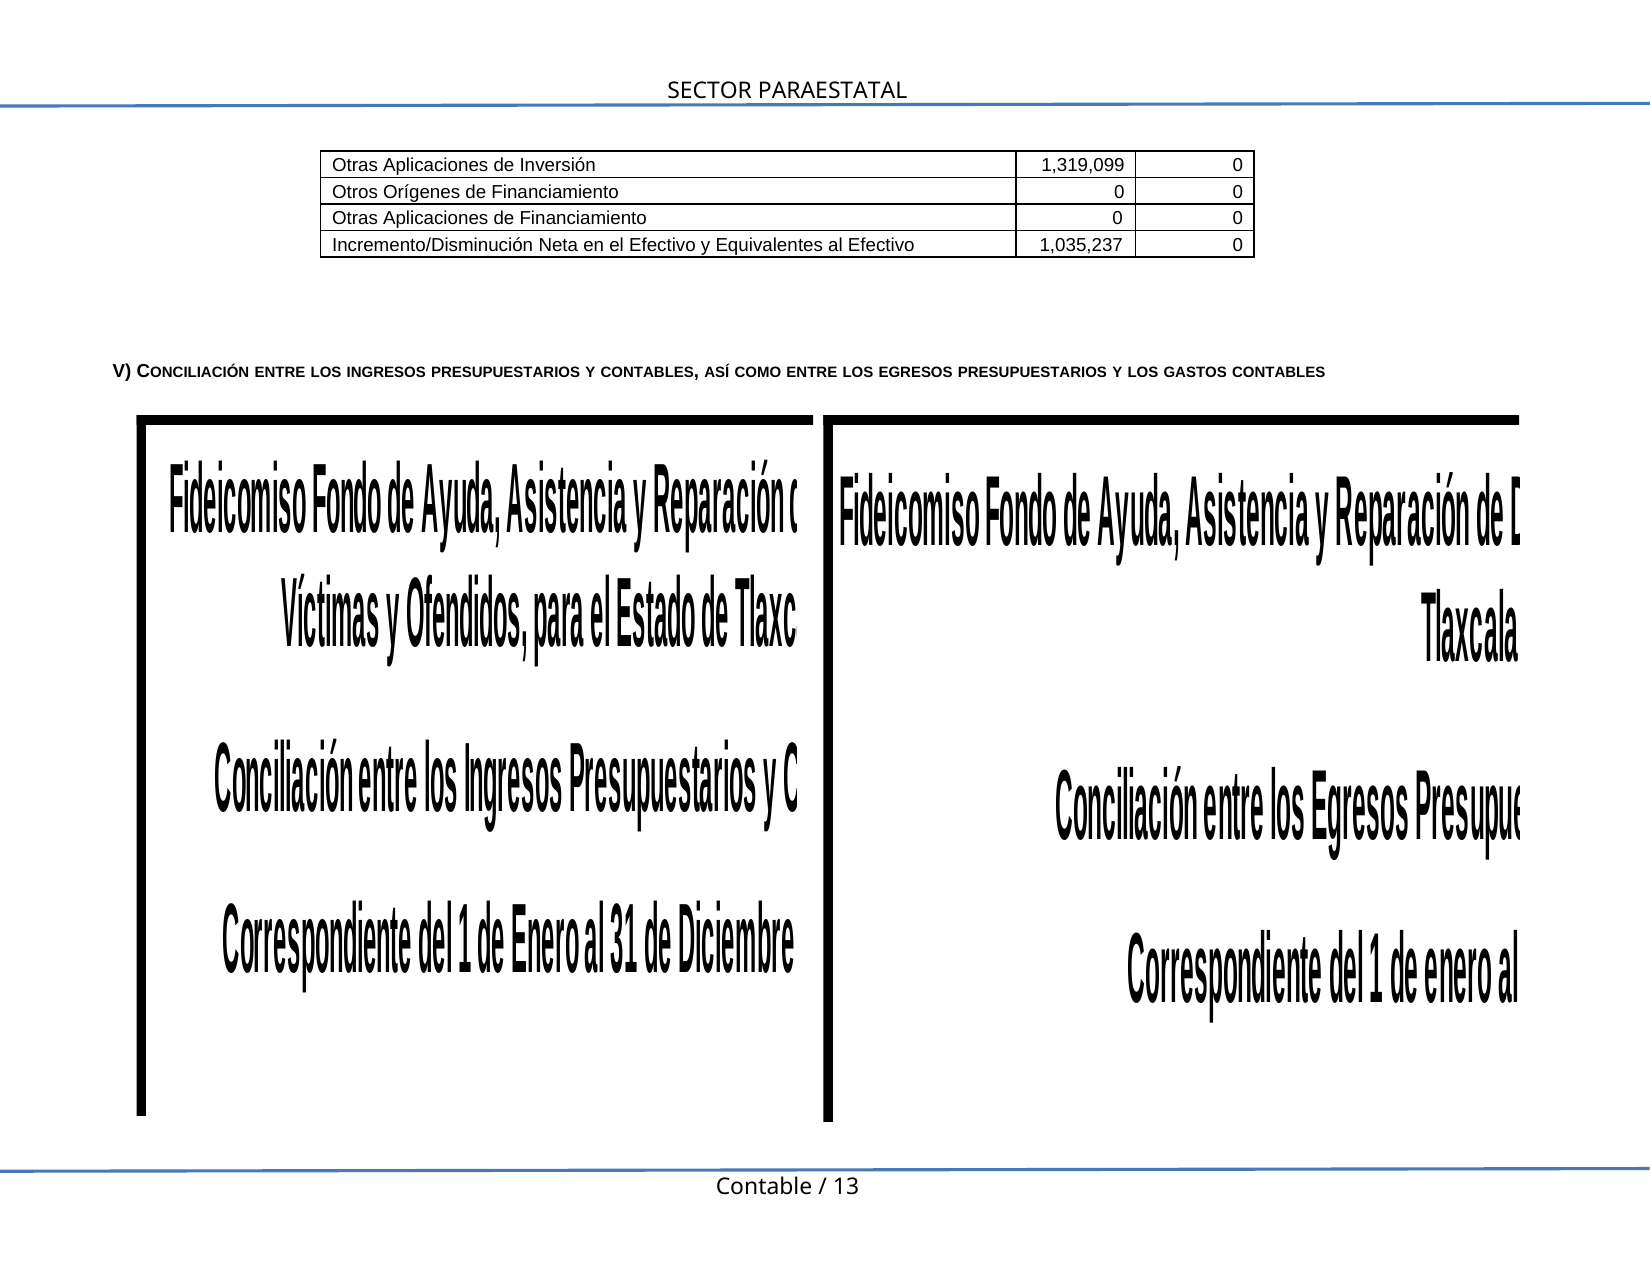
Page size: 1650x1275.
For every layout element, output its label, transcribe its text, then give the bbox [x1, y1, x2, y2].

table_cell Otras Aplicaciones de Inversión [321, 152, 1015, 177]
table_cell Otras Aplicaciones de Financiamiento [321, 205, 1015, 230]
table_cell 1,035,237 [1017, 231, 1135, 256]
table_cell 0 [1017, 178, 1135, 203]
table_cell 0 [1136, 205, 1253, 230]
table_cell 0 [1017, 205, 1135, 230]
table_cell 0 [1136, 231, 1253, 256]
text V) Conciliación entre los ingresos presupuestarios y contables, así como entre los egresos presupuestarios y los gastos contables [112, 358, 1462, 383]
table_cell Otros Orígenes de Financiamiento [321, 178, 1015, 203]
table_cell 0 [1136, 178, 1253, 203]
table_cell 0 [1136, 152, 1253, 177]
table_cell 1,319,099 [1017, 152, 1135, 177]
table_cell Incremento/Disminución Neta en el Efectivo y Equivalentes al Efectivo [321, 231, 1015, 256]
